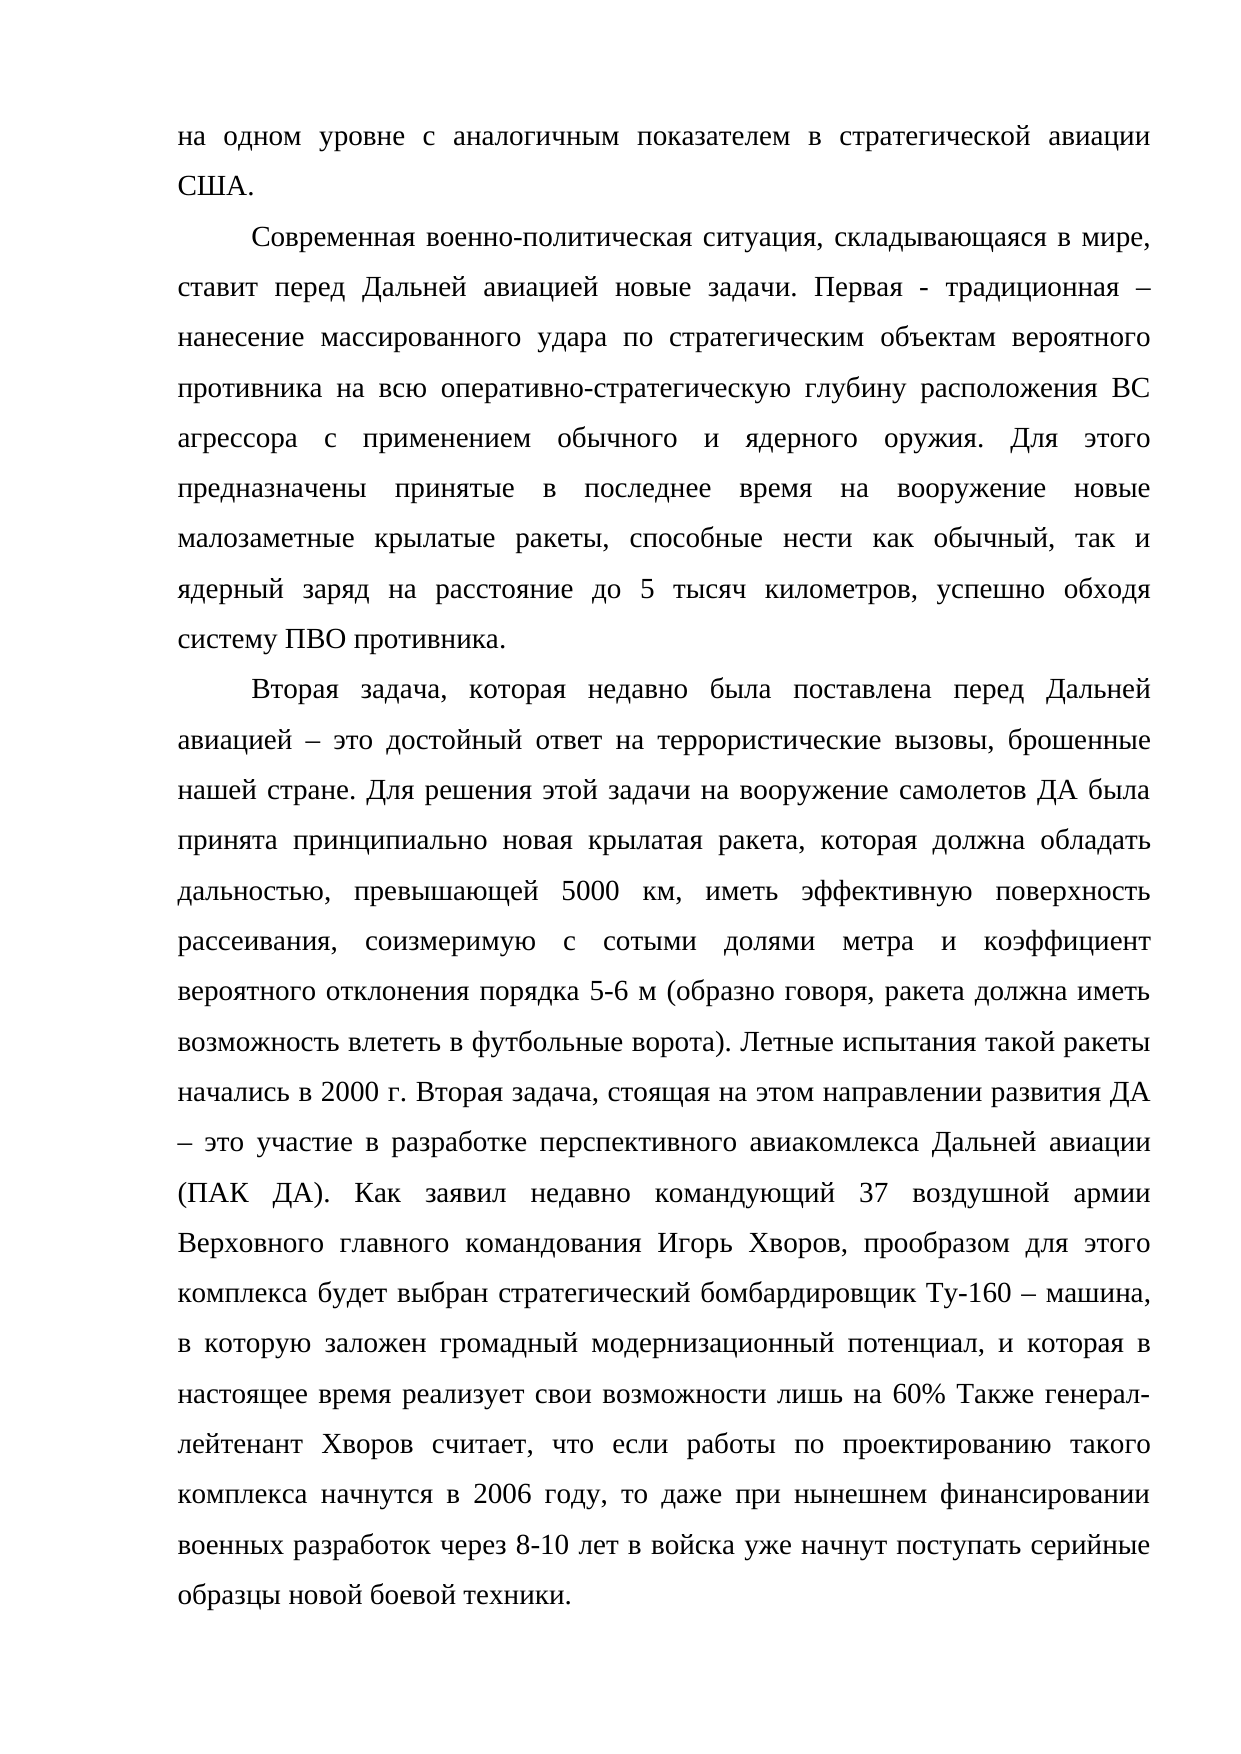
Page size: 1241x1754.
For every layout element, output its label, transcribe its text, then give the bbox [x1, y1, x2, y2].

text Современная военно-политическая ситуация, складывающаяся в мире, ставит перед Дальней авиацией новые задачи. Первая - традиционная – нанесение массированного удара по стратегическим объектам вероятного противника на всю оперативно-стратегическую глубину расположения ВС агрессора с применением обычного и ядерного оружия. Для этого предназначены принятые в последнее время на вооружение новые малозаметные крылатые ракеты, способные нести как обычный, так и ядерный заряд на расстояние до 5 тысяч километров, успешно обходя систему ПВО противника. [177, 219, 1152, 655]
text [177, 118, 1152, 202]
text Вторая задача, которая недавно была поставлена перед Дальней авиацией – это достойный ответ на террористические вызовы, брошенные нашей стране. Для решения этой задачи на вооружение самолетов ДА была принята принципиально новая крылатая ракета, которая должна обладать дальностью, превышающей 5000 км, иметь эффективную поверхность рассеивания, соизмеримую с сотыми долями метра и коэффициент вероятного отклонения порядка 5-6 м (образно говоря, ракета должна иметь возможность влететь в футбольные ворота). Летные испытания такой ракеты начались в 2000 г. Вторая задача, стоящая на этом направлении развития ДА – это участие в разработке перспективного авиакомлекса Дальней авиации (ПАК ДА). Как заявил недавно командующий 37 воздушной армии Верховного главного командования Игорь Хворов, прообразом для этого комплекса будет выбран стратегический бомбардировщик Ту-160 – машина, в которую заложен громадный модернизационный потенциал, и которая в настоящее время реализует свои возможности лишь на 60% Также генерал-лейтенант Хворов считает, что если работы по проектированию такого комплекса начнутся в 2006 году, то даже при нынешнем финансировании военных разработок через 8-10 лет в войска уже начнут поступать серийные образцы новой боевой техники. [177, 672, 1152, 1611]
